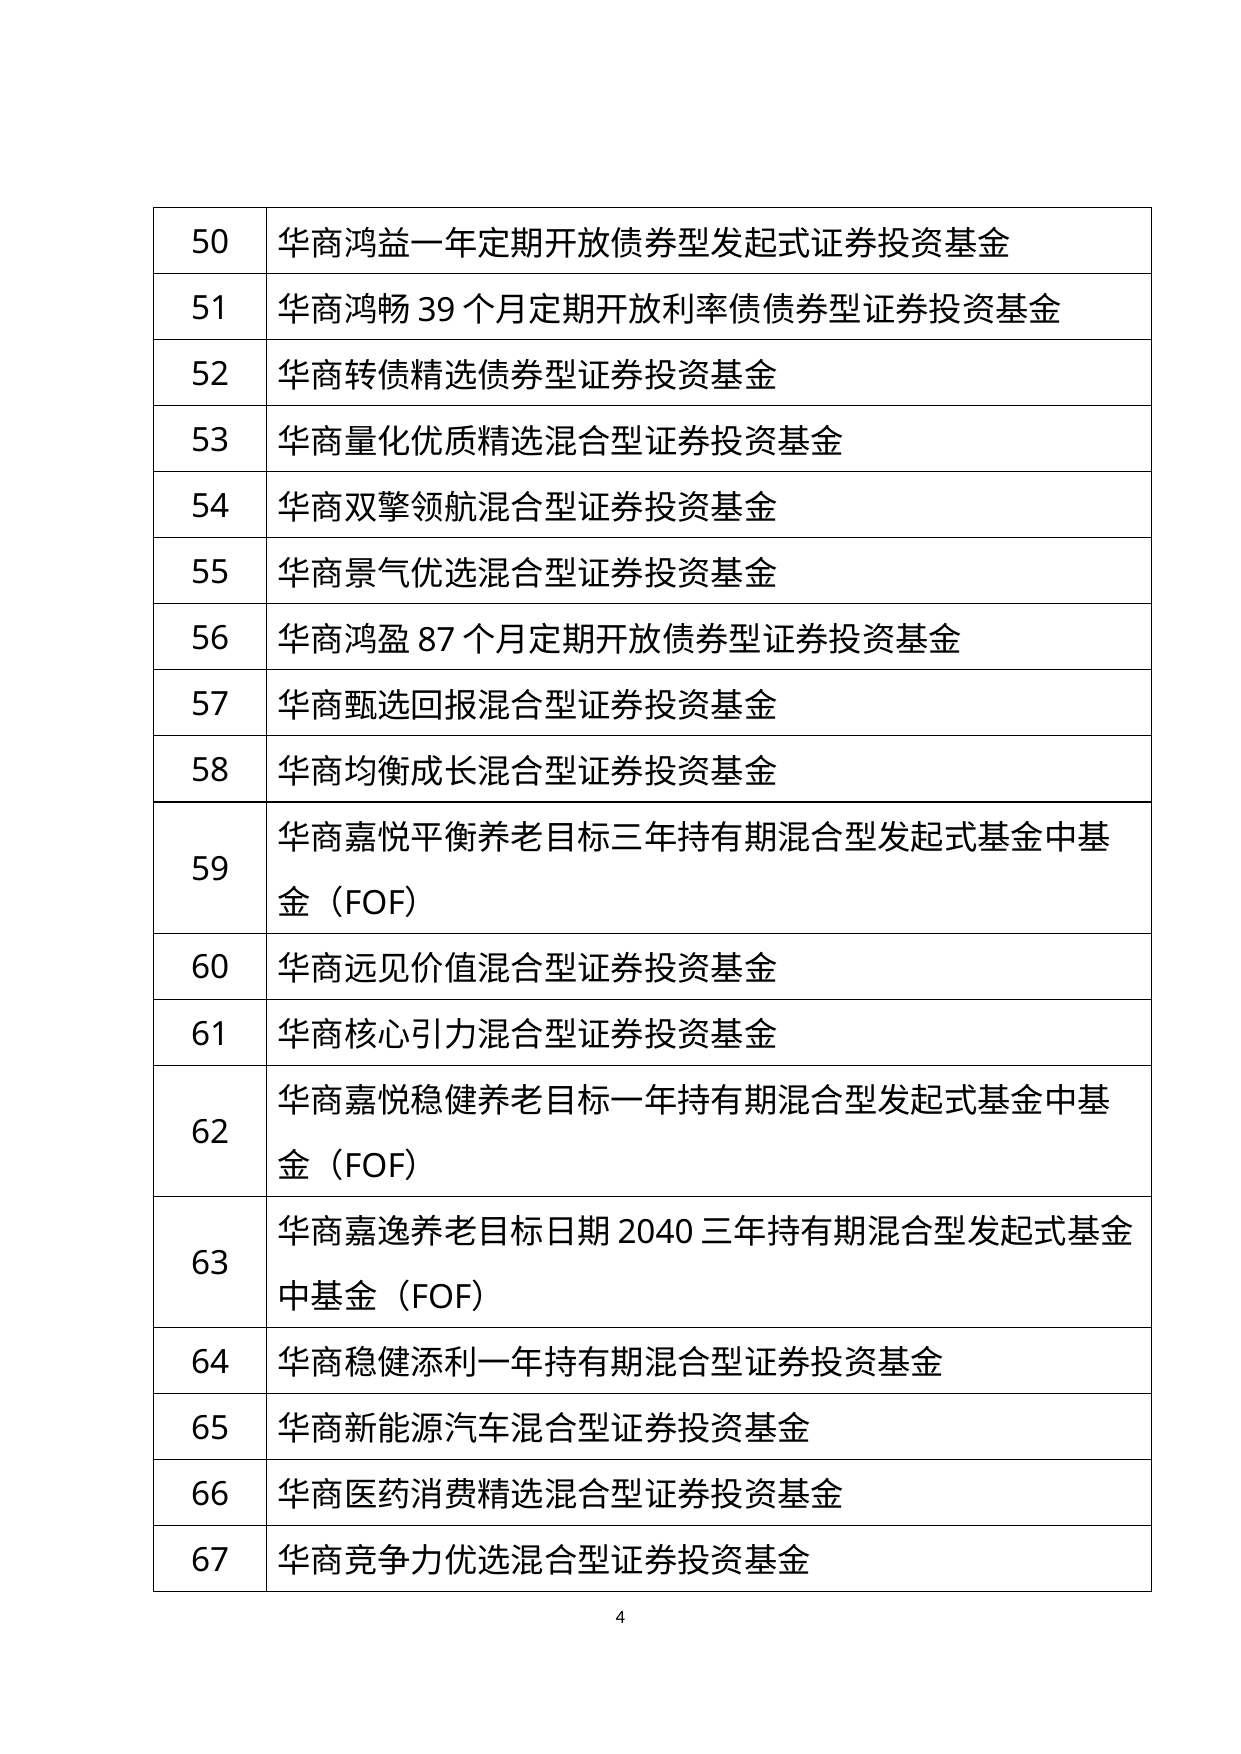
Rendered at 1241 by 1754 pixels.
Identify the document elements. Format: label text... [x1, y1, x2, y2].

table_cell 51 [154, 274, 266, 339]
table_cell 华商鸿盈87个月定期开放债券型证券投资基金 [267, 604, 1151, 669]
table_cell 华商嘉悦稳健养老目标一年持有期混合型发起式基金中基金（FOF） [267, 1066, 1151, 1196]
table_cell 59 [154, 803, 266, 932]
table_cell 65 [154, 1394, 266, 1459]
table_cell 53 [154, 406, 266, 471]
table_cell 华商稳健添利一年持有期混合型证券投资基金 [267, 1328, 1151, 1393]
table_cell 华商医药消费精选混合型证券投资基金 [267, 1460, 1151, 1525]
table_cell 60 [154, 934, 266, 998]
table_cell 华商核心引力混合型证券投资基金 [267, 1000, 1151, 1064]
table_cell 华商新能源汽车混合型证券投资基金 [267, 1394, 1151, 1459]
table_cell 华商转债精选债券型证券投资基金 [267, 340, 1151, 405]
table_cell 华商景气优选混合型证券投资基金 [267, 538, 1151, 603]
table_cell 华商远见价值混合型证券投资基金 [267, 934, 1151, 998]
table_cell 56 [154, 604, 266, 669]
table_cell 华商鸿益一年定期开放债券型发起式证券投资基金 [267, 208, 1151, 273]
table_cell 62 [154, 1066, 266, 1196]
table_cell 华商嘉悦平衡养老目标三年持有期混合型发起式基金中基金（FOF） [267, 803, 1151, 932]
table_cell 61 [154, 1000, 266, 1064]
table_cell 50 [154, 208, 266, 273]
table_cell 华商量化优质精选混合型证券投资基金 [267, 406, 1151, 471]
table_cell 华商竞争力优选混合型证券投资基金 [267, 1526, 1151, 1591]
table_cell 52 [154, 340, 266, 405]
table_cell 华商鸿畅39个月定期开放利率债债券型证券投资基金 [267, 274, 1151, 339]
table_cell 67 [154, 1526, 266, 1591]
table_cell 华商甄选回报混合型证券投资基金 [267, 670, 1151, 735]
table_cell 55 [154, 538, 266, 603]
table_cell 64 [154, 1328, 266, 1393]
table_cell 66 [154, 1460, 266, 1525]
table_cell 58 [154, 736, 266, 801]
table_cell 63 [154, 1197, 266, 1327]
table_cell 54 [154, 472, 266, 537]
table_cell 华商均衡成长混合型证券投资基金 [267, 736, 1151, 801]
table_cell 57 [154, 670, 266, 735]
table_cell 华商嘉逸养老目标日期2040三年持有期混合型发起式基金中基金（FOF） [267, 1197, 1151, 1327]
table_cell 华商双擎领航混合型证券投资基金 [267, 472, 1151, 537]
